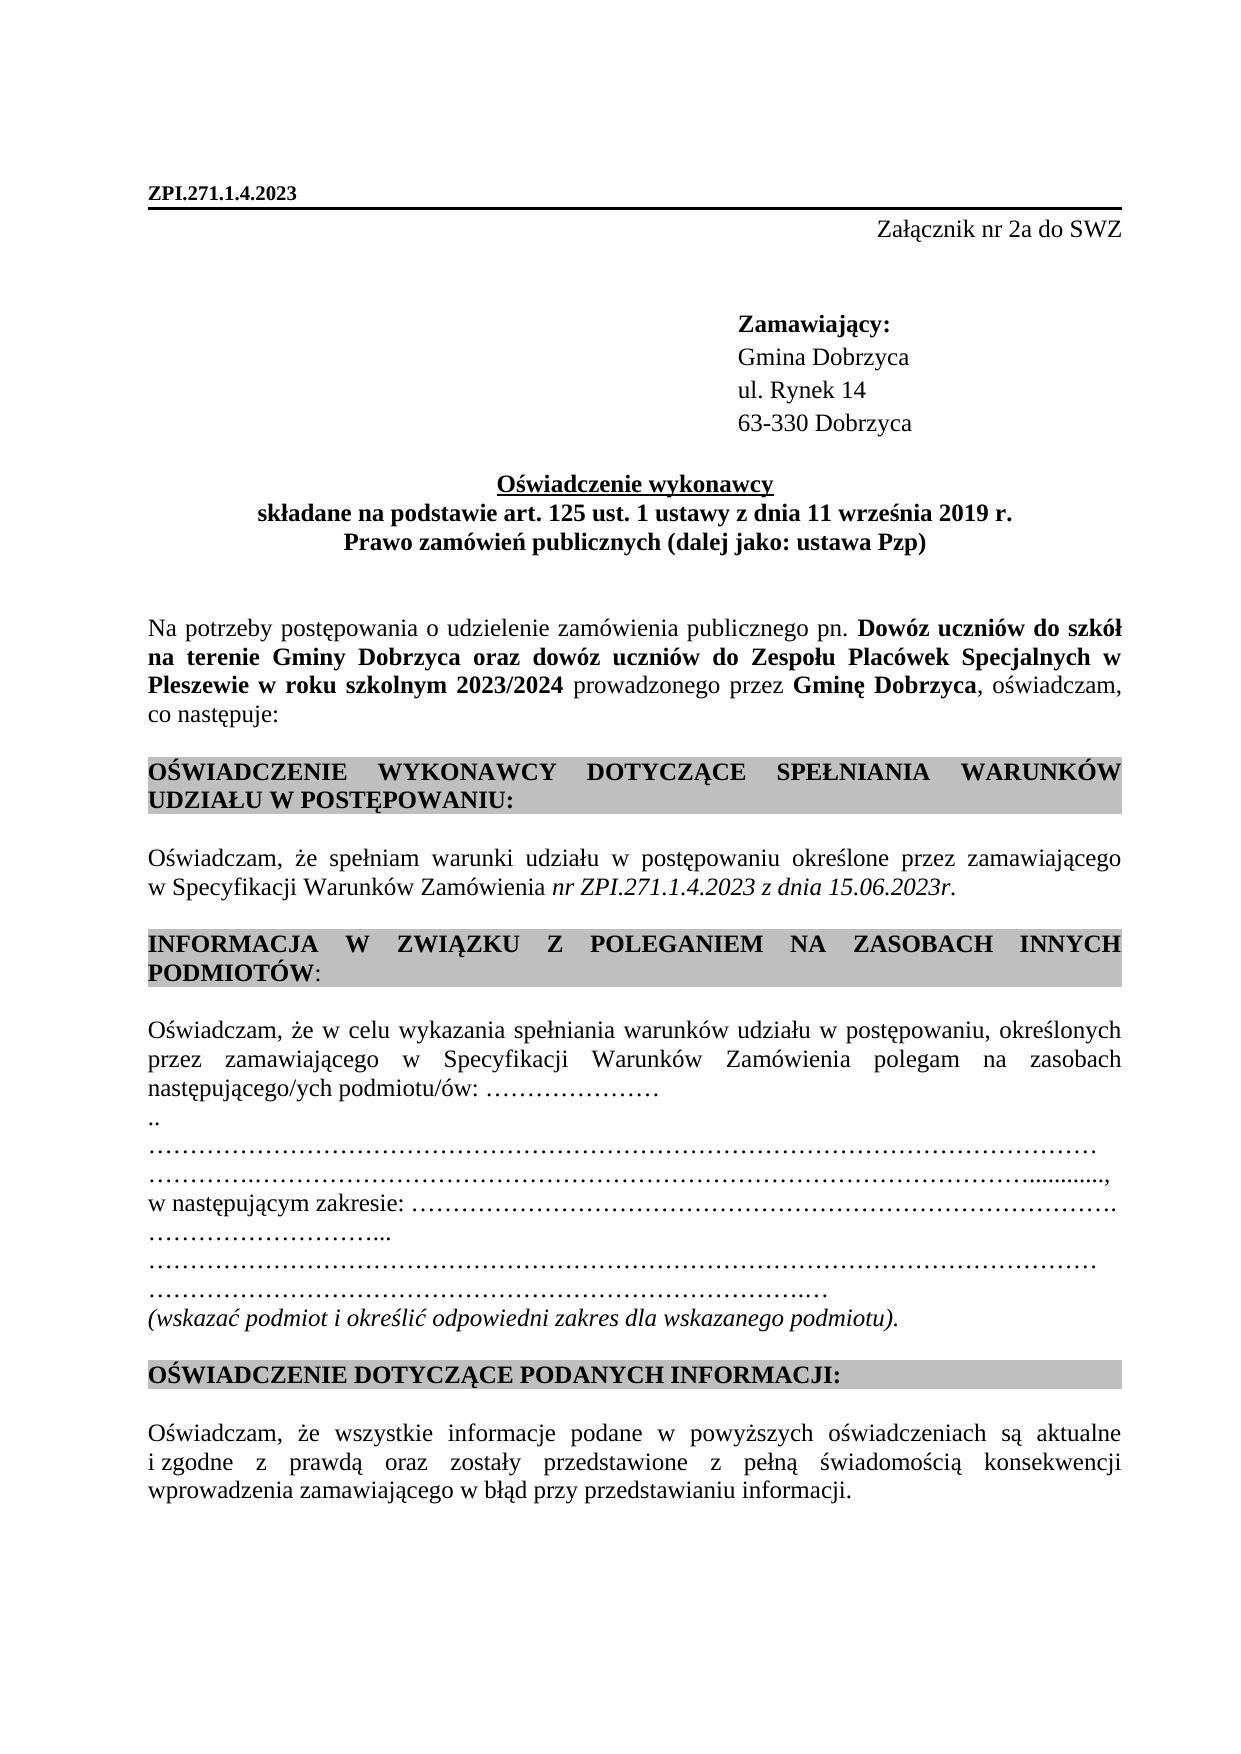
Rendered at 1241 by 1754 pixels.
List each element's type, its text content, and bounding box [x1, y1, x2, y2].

text Oświadczam, że spełniam warunki udziału w postępowaniu określone przez zamawiającego w Specyfikacji Warunków Zamówienia nr ZPI.271.1.4.2023 z dnia 15.06.2023r. [148, 843, 1122, 900]
text Oświadczenie wykonawcy [148, 469, 1122, 498]
text INFORMACJA W ZWIĄZKU Z POLEGANIEM NA ZASOBACH INNYCH PODMIOTÓW: [148, 929, 1122, 987]
text (wskazać podmiot i określić odpowiedni zakres dla wskazanego podmiotu). [148, 1303, 1122, 1332]
text Oświadczam, że wszystkie informacje podane w powyższych oświadczeniach są aktualne i zgodne z prawdą oraz zostały przedstawione z pełną świadomością konsekwencji wprowadzenia zamawiającego w błąd przy przedstawianiu informacji. [148, 1418, 1122, 1504]
text ZPI.271.1.4.2023 [148, 181, 1122, 207]
text Zamawiający: [738, 309, 1120, 337]
text Prawo zamówień publicznych (dalej jako: ustawa Pzp) [148, 527, 1122, 555]
text Oświadczam, że w celu wykazania spełniania warunków udziału w postępowaniu, określonych przez zamawiającego w Specyfikacji Warunków Zamówienia polegam na zasobach następującego/ych podmiotu/ów: ………………… [148, 1015, 1122, 1102]
text Gmina Dobrzyca [738, 342, 1120, 370]
text w następującym zakresie: …………………………………………………………………………. [148, 1188, 1122, 1217]
text ..……………………………………………………………………………………………………………….…………………………………………………………………………………............, [148, 1102, 1122, 1188]
text ul. Rynek 14 [738, 375, 1120, 403]
text Na potrzeby postępowania o udzielenie zamówienia publicznego pn. Dowóz uczniów do szkół na terenie Gminy Dobrzyca oraz dowóz uczniów do Zespołu Placówek Specjalnych w Pleszewie w roku szkolnym 2023/2024 prowadzonego przez Gminę Dobrzyca, oświadczam, co następuje: [148, 613, 1122, 728]
text Załącznik nr 2a do SWZ [148, 214, 1122, 242]
text OŚWIADCZENIE DOTYCZĄCE PODANYCH INFORMACJI: [148, 1360, 1122, 1389]
text OŚWIADCZENIE WYKONAWCY DOTYCZĄCE SPEŁNIANIA WARUNKÓW UDZIAŁU W POSTĘPOWANIU: [148, 757, 1122, 814]
text składane na podstawie art. 125 ust. 1 ustawy z dnia 11 września 2019 r. [148, 498, 1122, 527]
text 63-330 Dobrzyca [738, 408, 1120, 436]
text ………………………...………………………………………………………………………………………………………………………………………………………………………….… [148, 1217, 1122, 1303]
